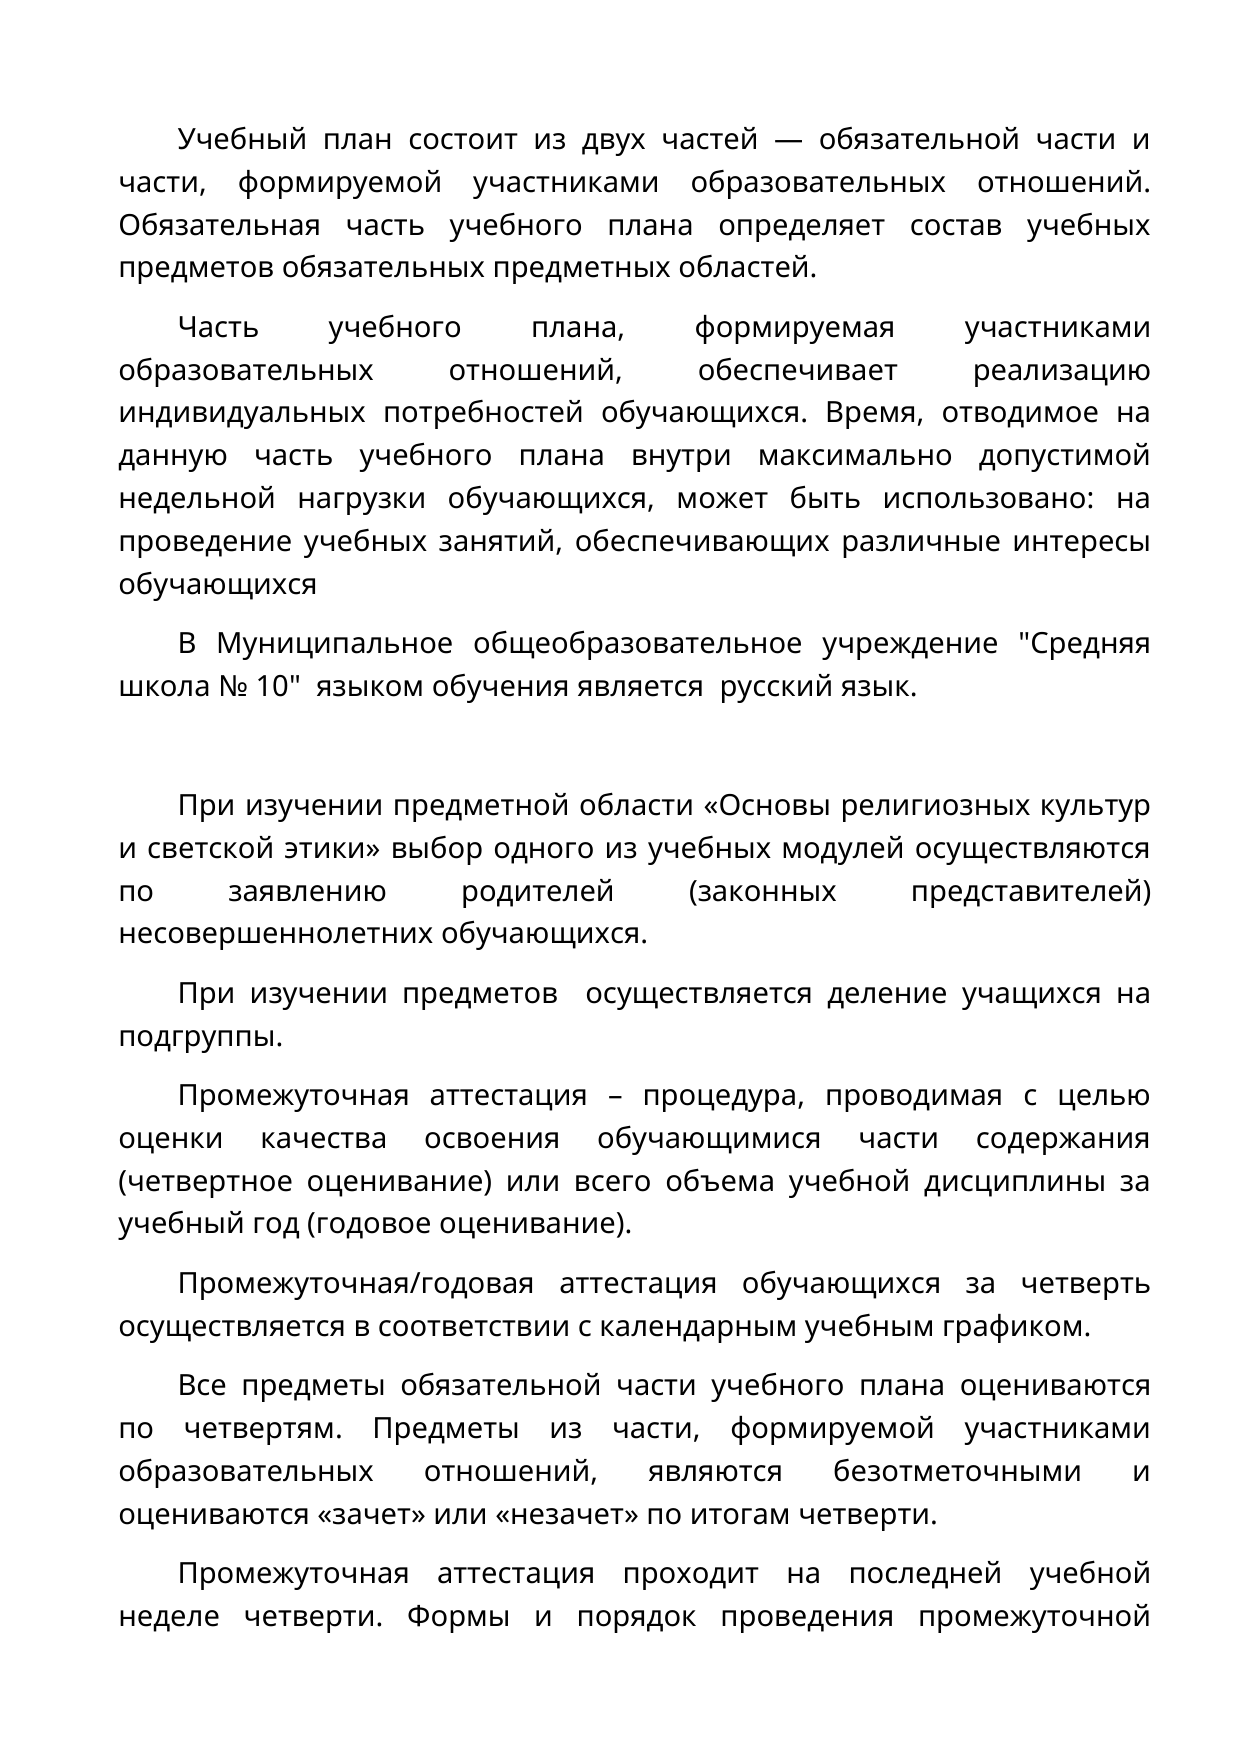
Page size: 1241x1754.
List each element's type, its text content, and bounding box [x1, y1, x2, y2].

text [118, 1552, 1152, 1635]
text Промежуточная аттестация – процедура, проводимая с целью оценки качества освоения обучающимися части содержания (четвертное оценивание) или всего объема учебной дисциплины за учебный год (годовое оценивание). [118, 1074, 1152, 1242]
text При изучении предметов осуществляется деление учащихся на подгруппы. [118, 972, 1152, 1054]
text Промежуточная/годовая аттестация обучающихся за четверть осуществляется в соответствии с календарным учебным графиком. [118, 1262, 1152, 1345]
text Все предметы обязательной части учебного плана оцениваются по четвертям. Предметы из части, формируемой участниками образовательных отношений, являются безотметочными и оцениваются «зачет» или «незачет» по итогам четверти. [118, 1364, 1152, 1533]
text Часть учебного плана, формируемая участниками образовательных отношений, обеспечивает реализацию индивидуальных потребностей обучающихся. Время, отводимое на данную часть учебного плана внутри максимально допустимой недельной нагрузки обучающихся, может быть использовано: на проведение учебных занятий, обеспечивающих различные интересы обучающихся [118, 306, 1152, 603]
text Учебный план состоит из двух частей — обязательной части и части, формируемой участниками образовательных отношений. Обязательная часть учебного плана определяет состав учебных предметов обязательных предметных областей. [118, 118, 1152, 286]
text В Муниципальное общеобразовательное учреждение "Средняя школа № 10" языком обучения является русский язык. [118, 622, 1152, 705]
text При изучении предметной области «Основы религиозных культур и светской этики» выбор одного из учебных модулей осуществляются по заявлению родителей (законных представителей) несовершеннолетних обучающихся. [118, 784, 1152, 952]
